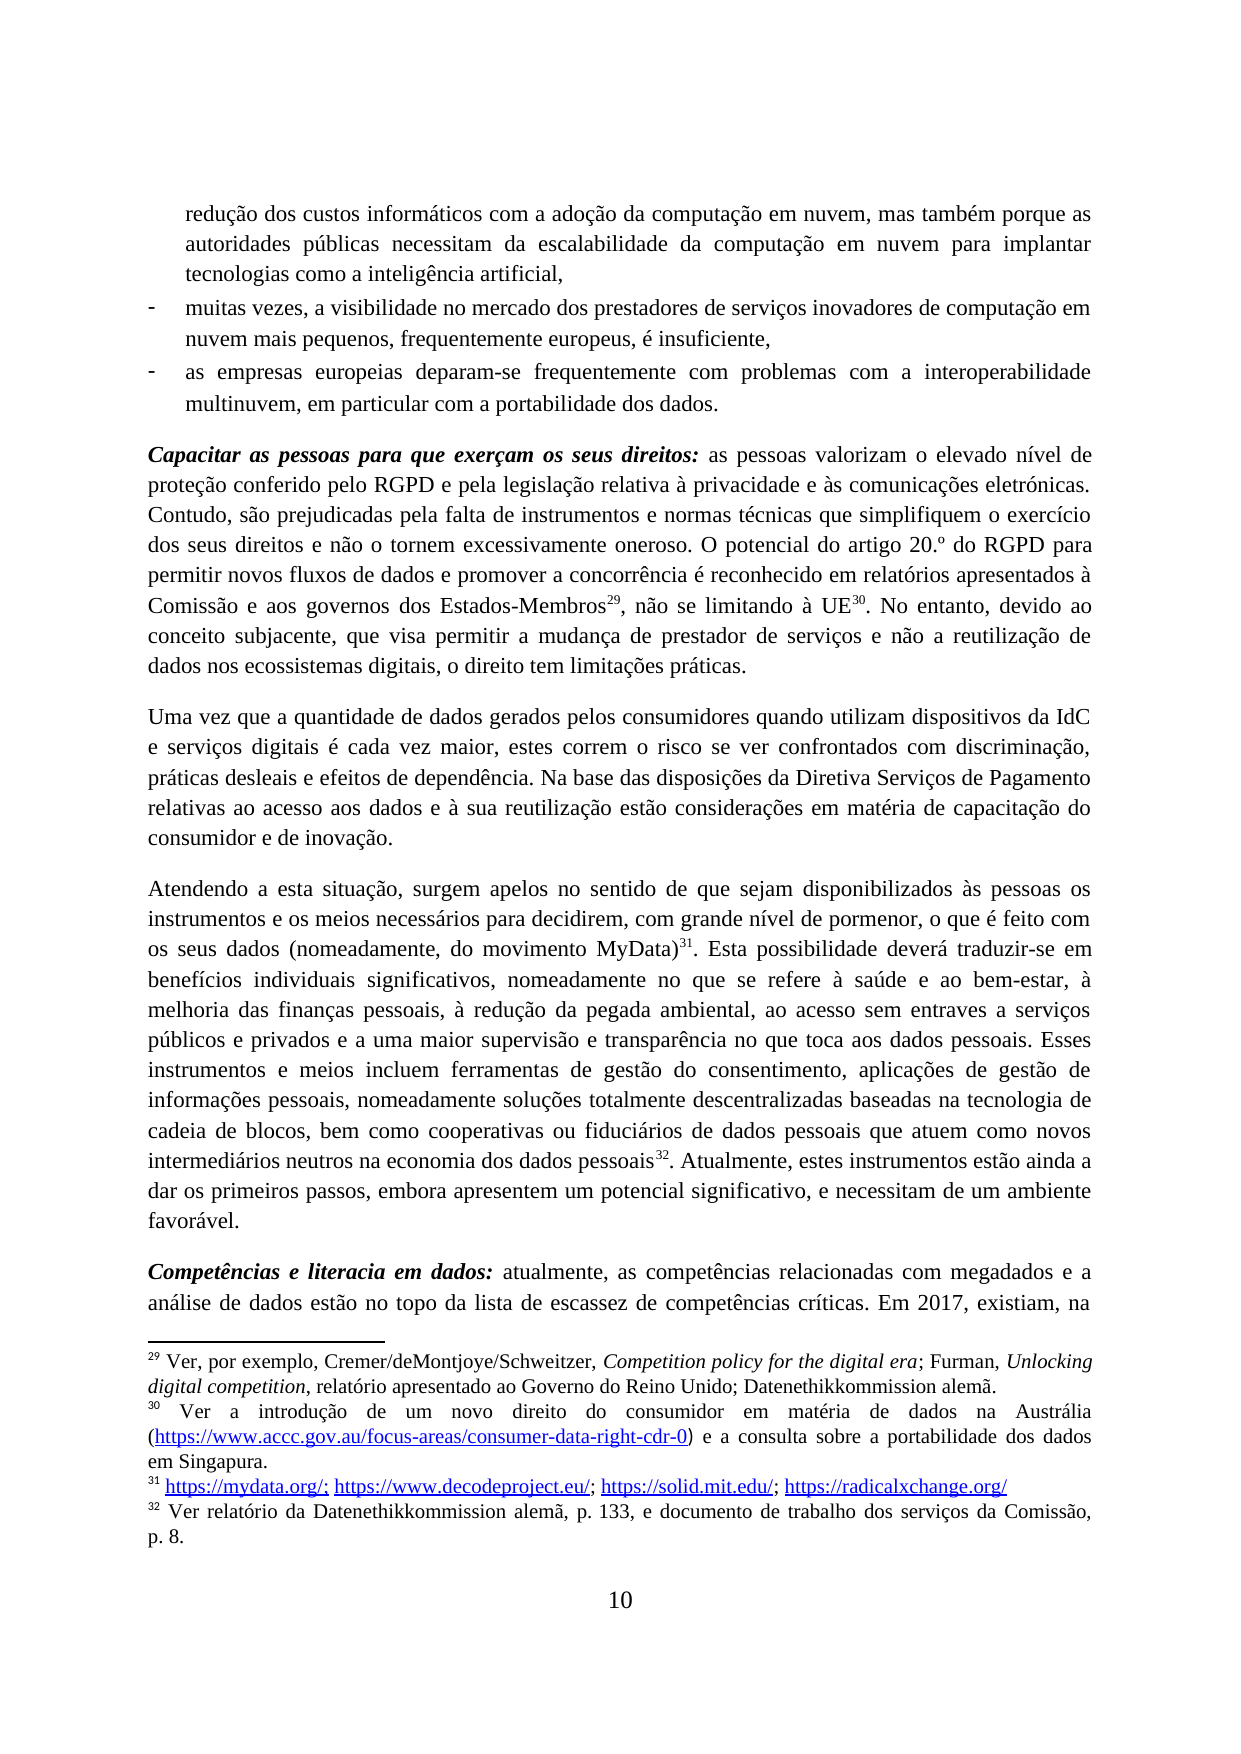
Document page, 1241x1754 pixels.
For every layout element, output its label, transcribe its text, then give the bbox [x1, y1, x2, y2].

text Atendendo a esta situação, surgem apelos no sentido de que sejam disponibilizados às pessoas os instrumentos e os meios necessários para decidirem, com grande nível de pormenor, o que é feito com os seus dados (nomeadamente, do movimento MyData). Esta possibilidade deverá traduzir-se em benefícios individuais significativos, nomeadamente no que se refere à saúde e ao bem-estar, à melhoria das finanças pessoais, à redução da pegada ambiental, ao acesso sem entraves a serviços públicos e privados e a uma maior supervisão e transparência no que toca aos dados pessoais. Esses instrumentos e meios incluem ferramentas de gestão do consentimento, aplicações de gestão de informações pessoais, nomeadamente soluções totalmente descentralizadas baseadas na tecnologia de cadeia de blocos, bem como cooperativas ou fiduciários de dados pessoais que atuem como novos intermediários neutros na economia dos dados pessoais. Atualmente, estes instrumentos estão ainda a dar os primeiros passos, embora apresentem um potencial significativo, e necessitam de um ambiente favorável. [148, 875, 1093, 1234]
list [148, 200, 1093, 287]
list as empresas europeias deparam-se frequentemente com problemas com a interoperabilidade multinuvem, em particular com a portabilidade dos dados. [148, 355, 1093, 416]
text Capacitar as pessoas para que exerçam os seus direitos: as pessoas valorizam o elevado nível de proteção conferido pelo RGPD e pela legislação relativa à privacidade e às comunicações eletrónicas. Contudo, são prejudicadas pela falta de instrumentos e normas técnicas que simplifiquem o exercício dos seus direitos e não o tornem excessivamente oneroso. O potencial do artigo 20.º do RGPD para permitir novos fluxos de dados e promover a concorrência é reconhecido em relatórios apresentados à Comissão e aos governos dos Estados-Membros, não se limitando à UE. No entanto, devido ao conceito subjacente, que visa permitir a mudança de prestador de serviços e não a reutilização de dados nos ecossistemas digitais, o direito tem limitações práticas. [148, 441, 1093, 678]
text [148, 1258, 1093, 1315]
list muitas vezes, a visibilidade no mercado dos prestadores de serviços inovadores de computação em nuvem mais pequenos, frequentemente europeus, é insuficiente, [148, 291, 1093, 351]
text Uma vez que a quantidade de dados gerados pelos consumidores quando utilizam dispositivos da IdC e serviços digitais é cada vez maior, estes correm o risco se ver confrontados com discriminação, práticas desleais e efeitos de dependência. Na base das disposições da Diretiva Serviços de Pagamento relativas ao acesso aos dados e à sua reutilização estão considerações em matéria de capacitação do consumidor e de inovação. [148, 703, 1093, 850]
